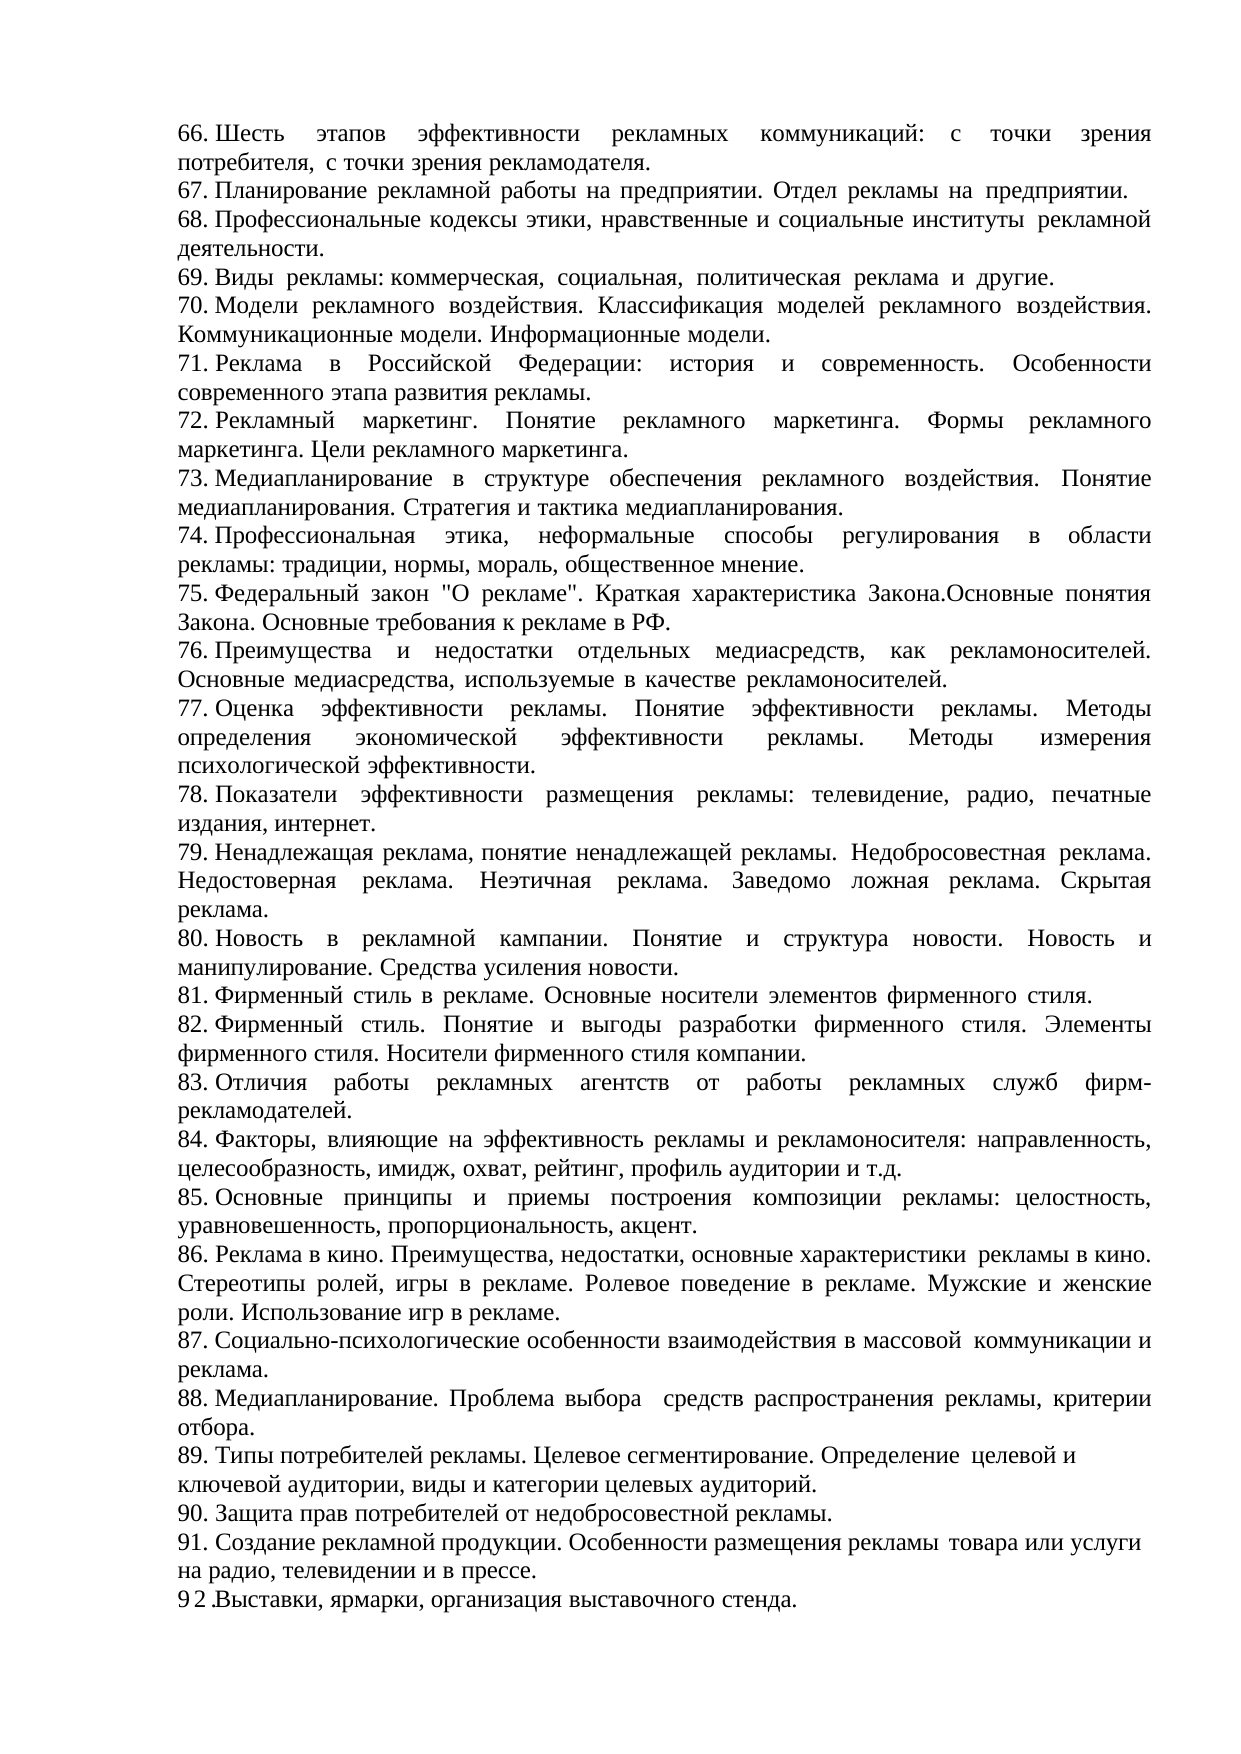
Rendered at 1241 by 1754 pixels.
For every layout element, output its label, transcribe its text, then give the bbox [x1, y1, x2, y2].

list Профессиональные кодексы этики, нравственные и социальные институты рекламной деятельности. [177, 204, 1152, 262]
list Социально-психологические особенности взаимодействия в массовой коммуникации и реклама. [177, 1326, 1152, 1383]
list Преимущества и недостатки отдельных медиасредств, как рекламоносителей. Основные медиасредства, используемые в качестве рекламоносителей. [177, 636, 1152, 693]
list Профессиональная этика, неформальные способы регулирования в области рекламы: традиции, нормы, мораль, общественное мнение. [177, 521, 1152, 578]
list Модели рекламного воздействия. Классификация моделей рекламного воздействия. Коммуникационные модели. Информационные модели. [177, 291, 1152, 348]
list Медиапланирование в структуре обеспечения рекламного воздействия. Понятие медиапланирования. Стратегия и тактика медиапланирования. [177, 463, 1152, 521]
list Виды рекламы: коммерческая, социальная, политическая реклама и другие. [177, 262, 1152, 291]
list Рекламный маркетинг. Понятие рекламного маркетинга. Формы рекламного маркетинга. Цели рекламного маркетинга. [177, 406, 1152, 463]
list Защита прав потребителей от недобросовестной рекламы. [177, 1498, 1152, 1527]
list Факторы, влияющие на эффективность рекламы и рекламоносителя: направленность, целесообразность, имидж, охват, рейтинг, профиль аудитории и т.д. [177, 1124, 1152, 1182]
list Типы потребителей рекламы. Целевое сегментирование. Определение целевой и ключевой аудитории, виды и категории целевых аудиторий. [177, 1441, 1152, 1498]
list Новость в рекламной кампании. Понятие и структура новости. Новость и манипулирование. Средства усиления новости. [177, 923, 1152, 981]
list Ненадлежащая реклама, понятие ненадлежащей рекламы. Недобросовестная реклама. Недостоверная реклама. Неэтичная реклама. Заведомо ложная реклама. Скрытая реклама. [177, 837, 1152, 923]
list Шесть этапов эффективности рекламных коммуникаций: с точки зрения потребителя, с точки зрения рекламодателя. [177, 118, 1152, 176]
list Фирменный стиль. Понятие и выгоды разработки фирменного стиля. Элементы фирменного стиля. Носители фирменного стиля компании. [177, 1009, 1152, 1067]
list Создание рекламной продукции. Особенности размещения рекламы товара или услуги на радио, телевидении и в прессе. [177, 1527, 1152, 1584]
list Основные принципы и приемы построения композиции рекламы: целостность, уравновешенность, пропорциональность, акцент. [177, 1182, 1152, 1239]
list Реклама в кино. Преимущества, недостатки, основные характеристики рекламы в кино. Стереотипы ролей, игры в рекламе. Ролевое поведение в рекламе. Мужские и женские роли. Использование игр в рекламе. [177, 1239, 1152, 1326]
list Показатели эффективности размещения рекламы: телевидение, радио, печатные издания, интернет. [177, 779, 1152, 837]
list Медиапланирование. Проблема выбора средств распространения рекламы, критерии отбора. [177, 1383, 1152, 1441]
list Планирование рекламной работы на предприятии. Отдел рекламы на предприятии. [177, 176, 1152, 204]
list Реклама в Российской Федерации: история и современность. Особенности современного этапа развития рекламы. [177, 348, 1152, 406]
list Оценка эффективности рекламы. Понятие эффективности рекламы. Методы определения экономической эффективности рекламы. Методы измерения психологической эффективности. [177, 693, 1152, 779]
list Фирменный стиль в рекламе. Основные носители элементов фирменного стиля. [177, 981, 1152, 1009]
list Отличия работы рекламных агентств от работы рекламных служб фирм-рекламодателей. [177, 1067, 1152, 1124]
list Федеральный закон "О рекламе". Краткая характеристика Закона.Основные понятия Закона. Основные требования к рекламе в РФ. [177, 578, 1152, 636]
list Выставки, ярмарки, организация выставочного стенда. [177, 1584, 1152, 1613]
